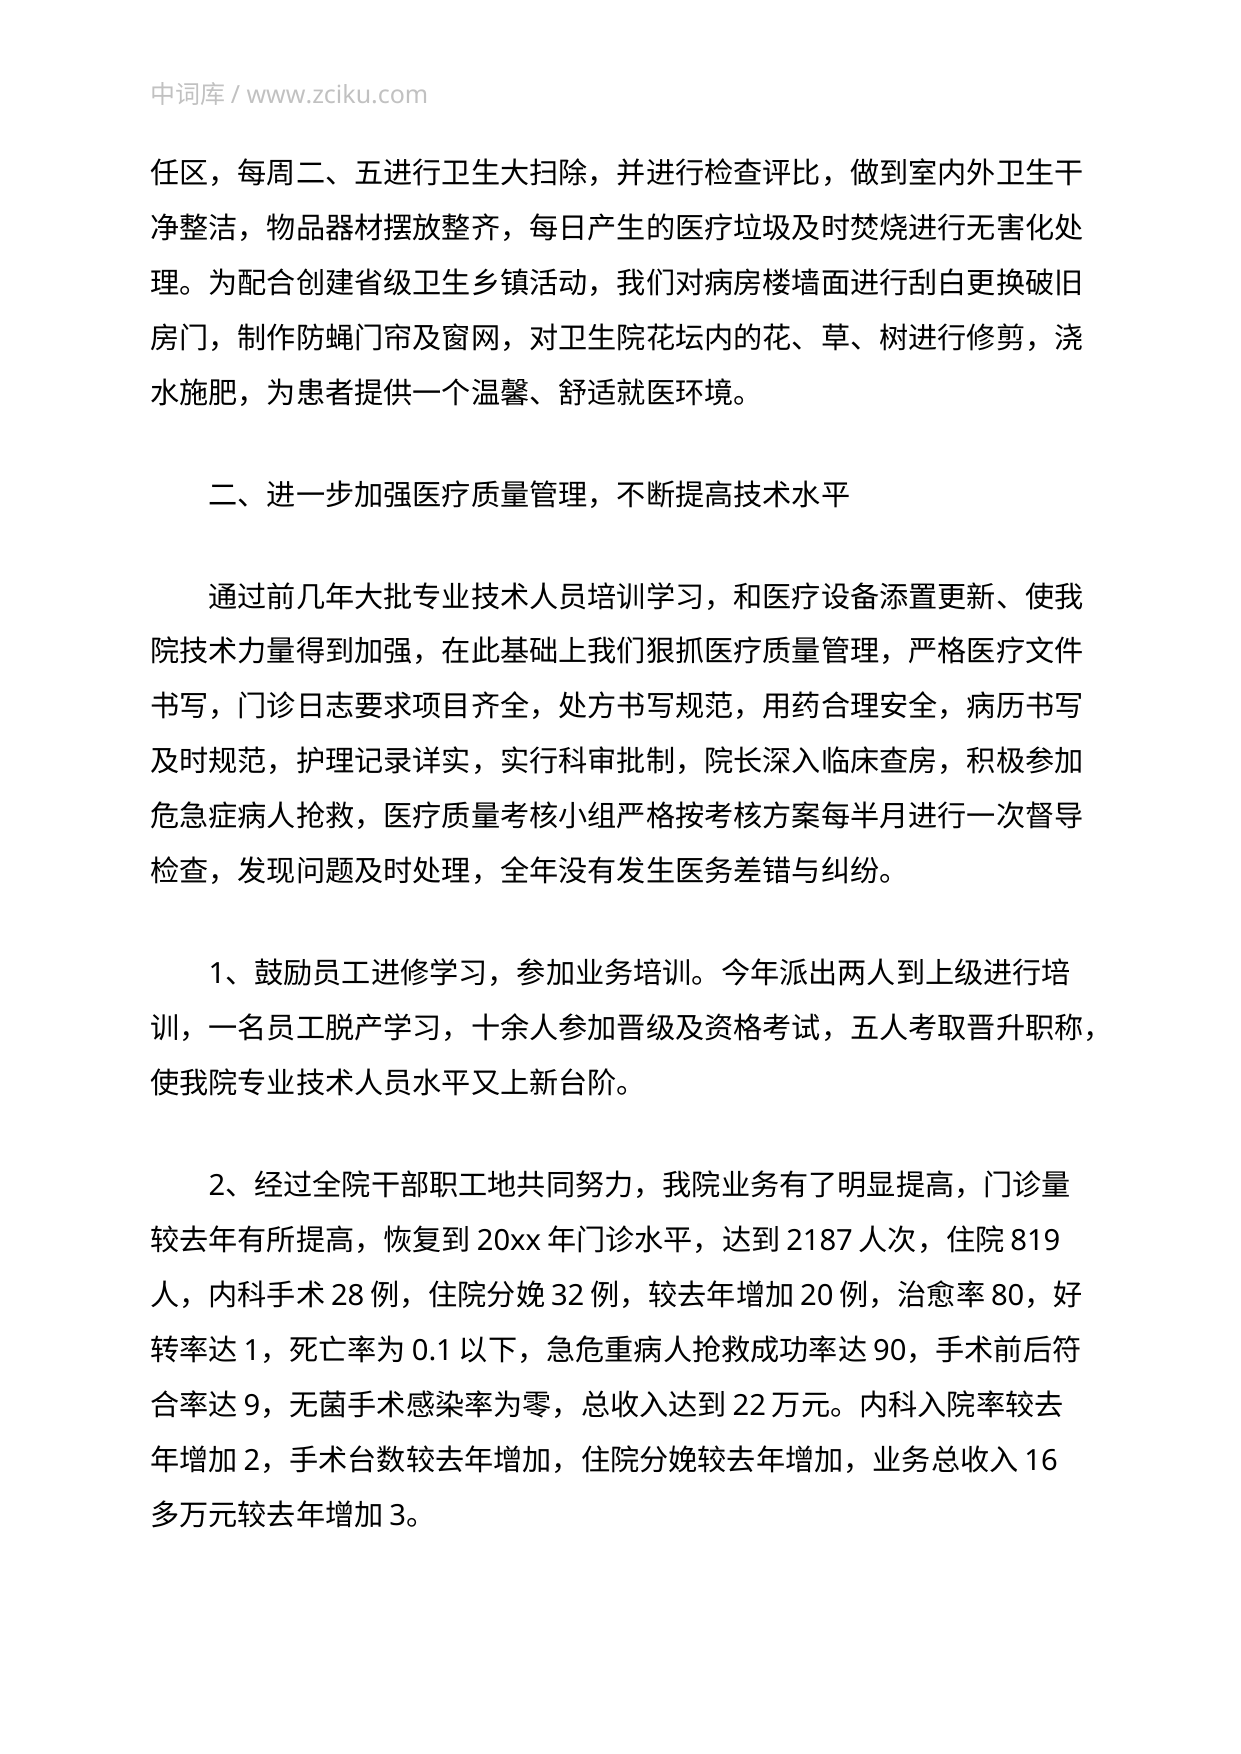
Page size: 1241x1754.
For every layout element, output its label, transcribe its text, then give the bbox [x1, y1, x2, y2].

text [150, 150, 1090, 412]
text 二、进一步加强医疗质量管理，不断提高技术水平 [150, 471, 1090, 514]
text 通过前几年大批专业技术人员培训学习，和医疗设备添置更新、使我院技术力量得到加强，在此基础上我们狠抓医疗质量管理，严格医疗文件书写，门诊日志要求项目齐全，处方书写规范，用药合理安全，病历书写及时规范，护理记录详实，实行科审批制，院长深入临床查房，积极参加危急症病人抢救，医疗质量考核小组严格按考核方案每半月进行一次督导检查，发现问题及时处理，全年没有发生医务差错与纠纷。 [150, 573, 1090, 890]
text 1、鼓励员工进修学习，参加业务培训。今年派出两人到上级进行培训，一名员工脱产学习，十余人参加晋级及资格考试，五人考取晋升职称，使我院专业技术人员水平又上新台阶。 [150, 949, 1090, 1102]
text 2、经过全院干部职工地共同努力，我院业务有了明显提高，门诊量较去年有所提高，恢复到20xx年门诊水平，达到2187人次，住院819人，内科手术28例，住院分娩32例，较去年增加20例，治愈率80，好转率达1，死亡率为0.1以下，急危重病人抢救成功率达90，手术前后符合率达9，无菌手术感染率为零，总收入达到22万元。内科入院率较去年增加2，手术台数较去年增加，住院分娩较去年增加，业务总收入16多万元较去年增加3。 [150, 1161, 1090, 1533]
